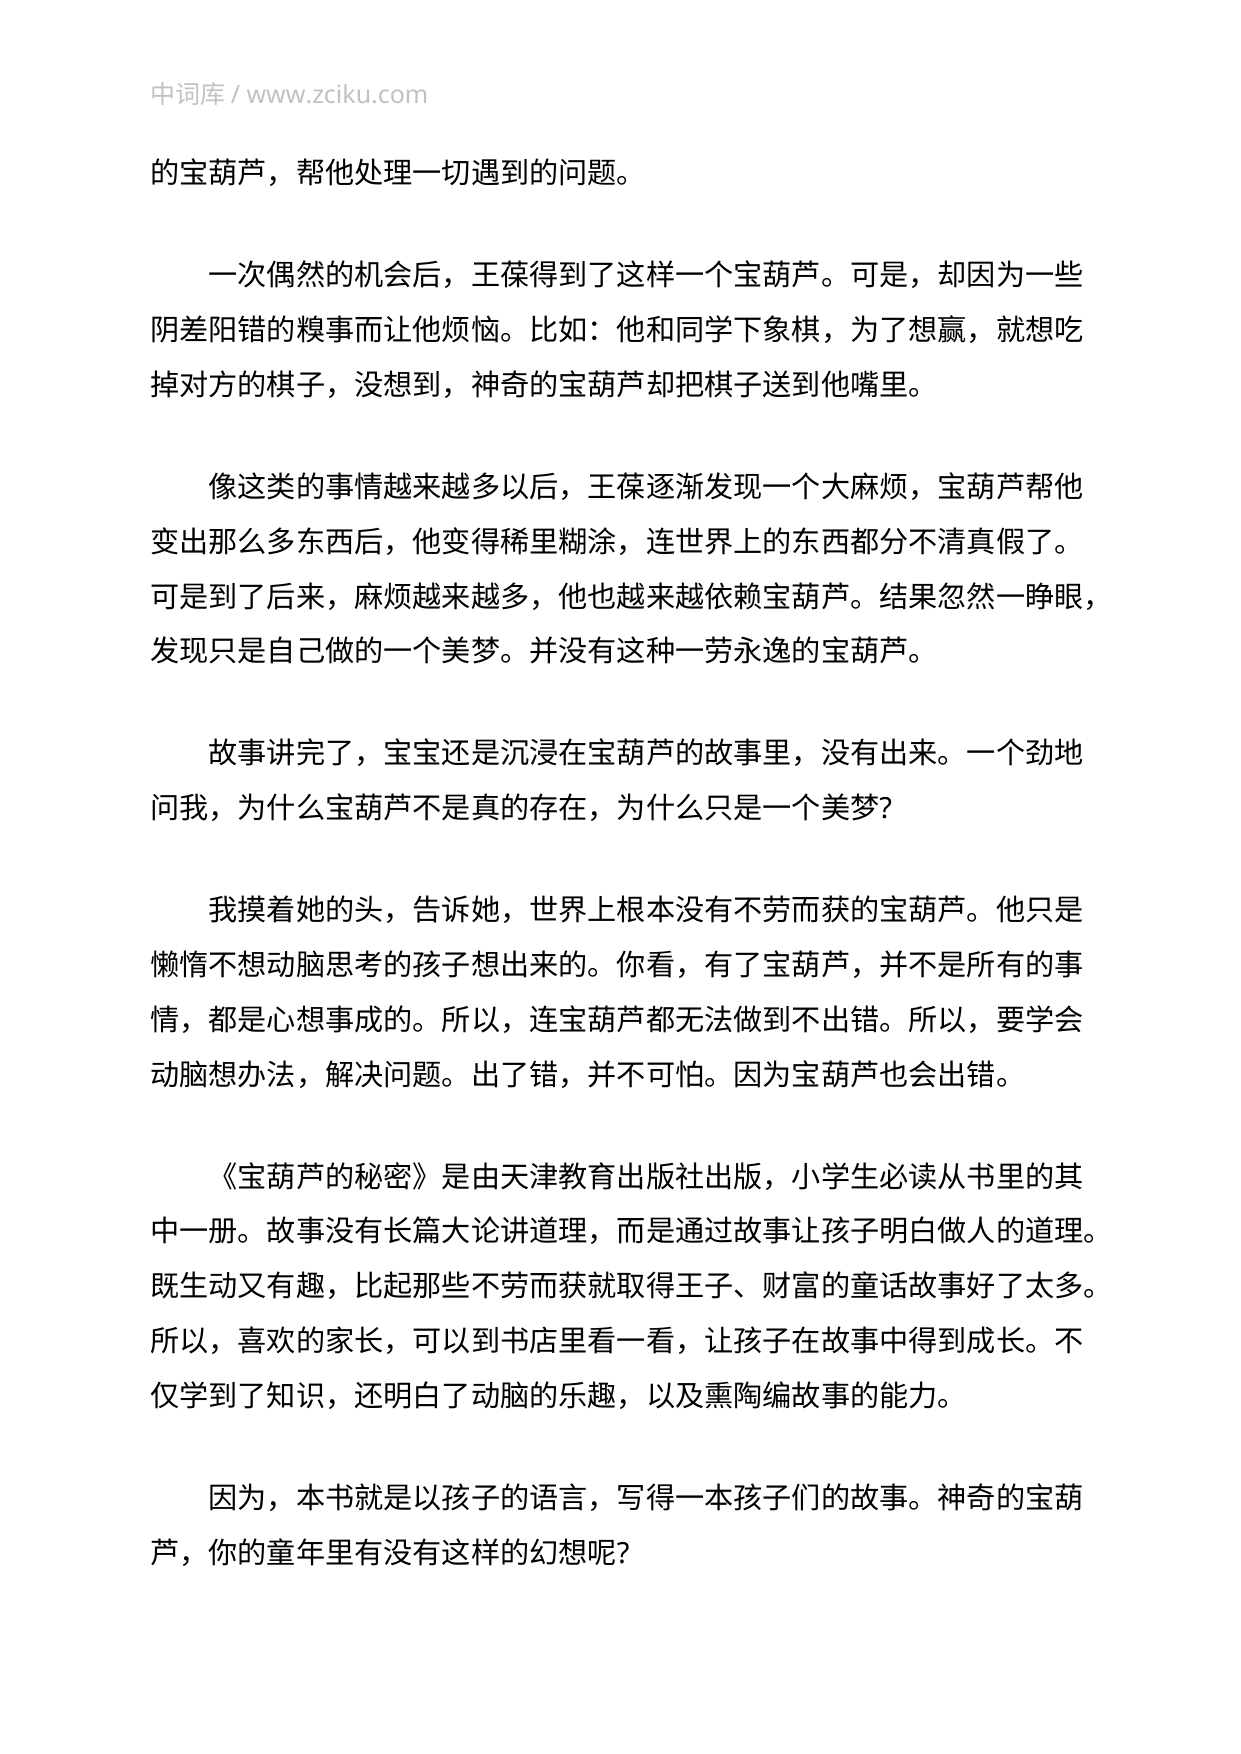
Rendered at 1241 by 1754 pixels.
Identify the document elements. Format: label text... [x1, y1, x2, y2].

text 《宝葫芦的秘密》是由天津教育出版社出版，小学生必读从书里的其中一册。故事没有长篇大论讲道理，而是通过故事让孩子明白做人的道理。既生动又有趣，比起那些不劳而获就取得王子、财富的童话故事好了太多。所以，喜欢的家长，可以到书店里看一看，让孩子在故事中得到成长。不仅学到了知识，还明白了动脑的乐趣，以及熏陶编故事的能力。 [150, 1153, 1090, 1415]
text 因为，本书就是以孩子的语言，写得一本孩子们的故事。神奇的宝葫芦，你的童年里有没有这样的幻想呢? [150, 1474, 1090, 1572]
text 一次偶然的机会后，王葆得到了这样一个宝葫芦。可是，却因为一些阴差阳错的糗事而让他烦恼。比如：他和同学下象棋，为了想赢，就想吃掉对方的棋子，没想到，神奇的宝葫芦却把棋子送到他嘴里。 [150, 252, 1090, 404]
text 故事讲完了，宝宝还是沉浸在宝葫芦的故事里，没有出来。一个劲地问我，为什么宝葫芦不是真的存在，为什么只是一个美梦? [150, 730, 1090, 827]
text 像这类的事情越来越多以后，王葆逐渐发现一个大麻烦，宝葫芦帮他变出那么多东西后，他变得稀里糊涂，连世界上的东西都分不清真假了。可是到了后来，麻烦越来越多，他也越来越依赖宝葫芦。结果忽然一睁眼，发现只是自己做的一个美梦。并没有这种一劳永逸的宝葫芦。 [150, 463, 1090, 670]
text 我摸着她的头，告诉她，世界上根本没有不劳而获的宝葫芦。他只是懒惰不想动脑思考的孩子想出来的。你看，有了宝葫芦，并不是所有的事情，都是心想事成的。所以，连宝葫芦都无法做到不出错。所以，要学会动脑想办法，解决问题。出了错，并不可怕。因为宝葫芦也会出错。 [150, 887, 1090, 1094]
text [150, 150, 1090, 192]
